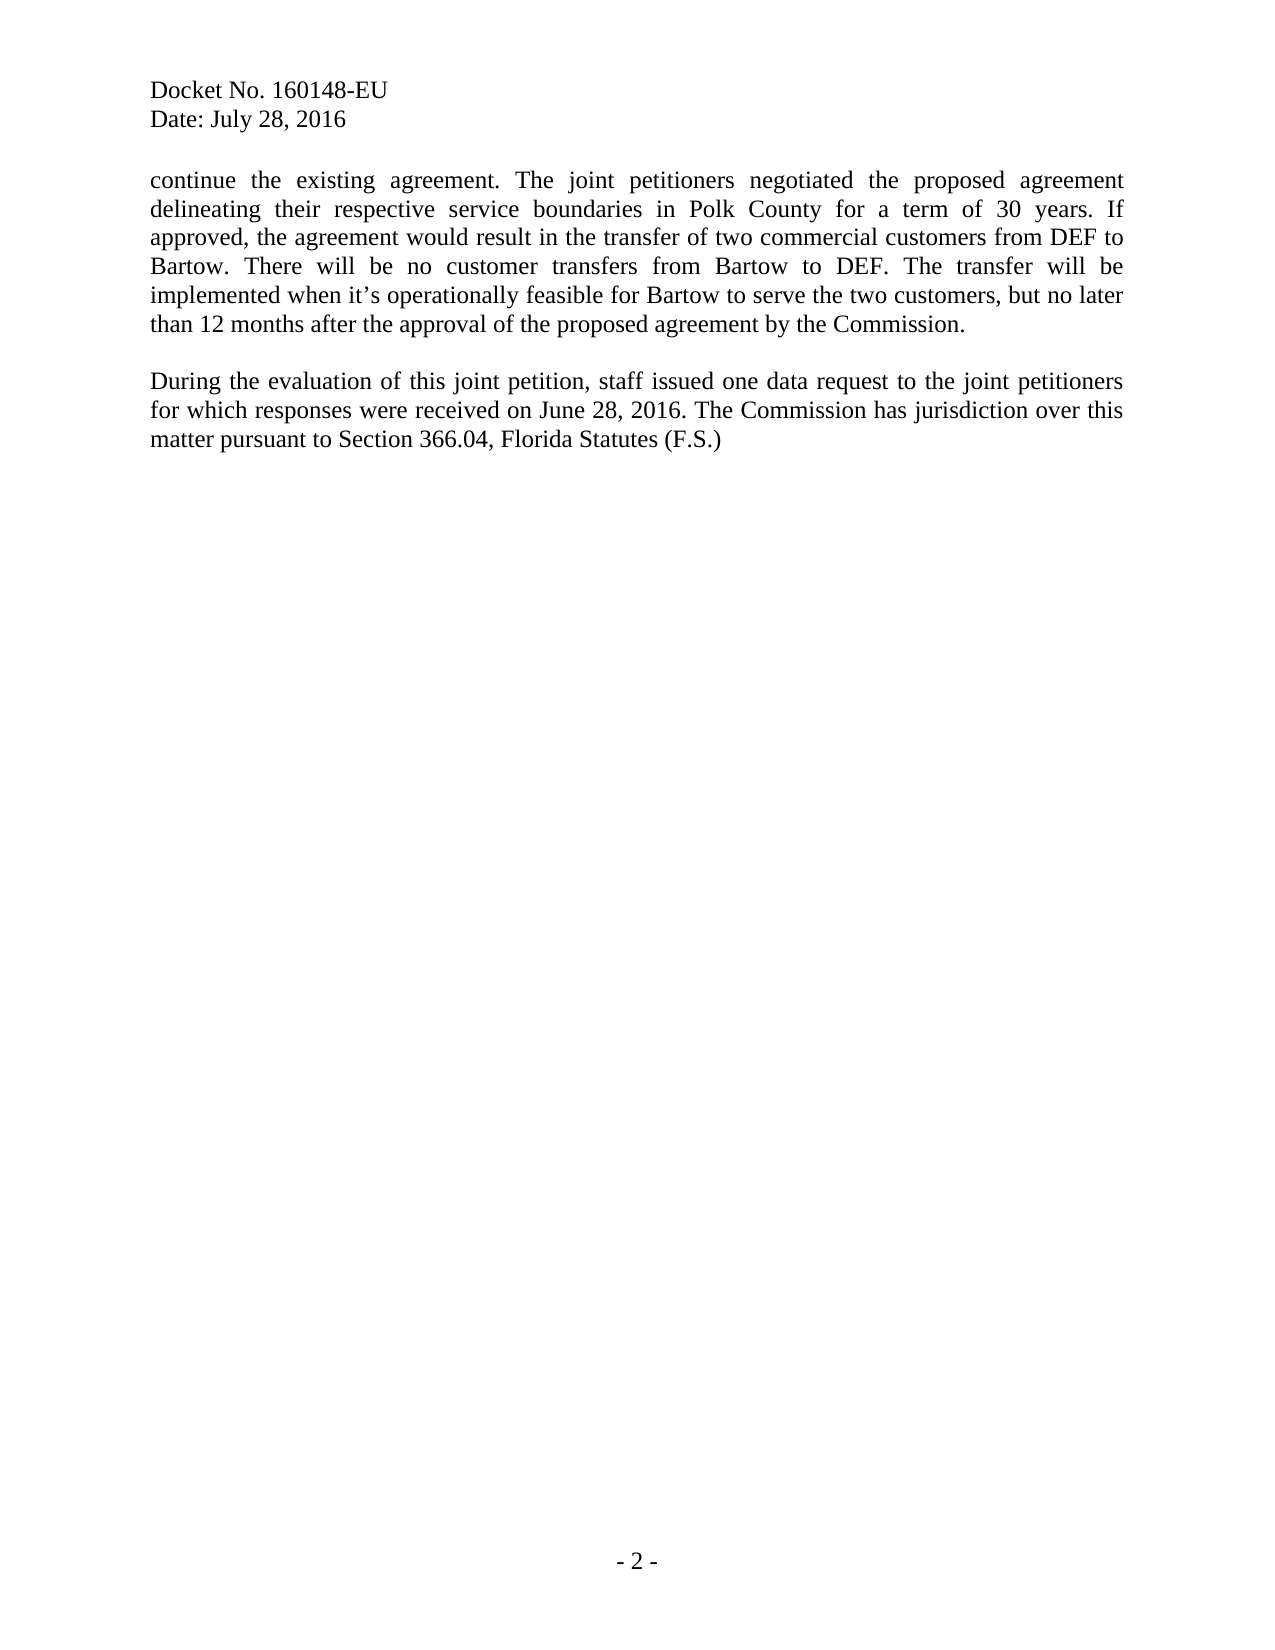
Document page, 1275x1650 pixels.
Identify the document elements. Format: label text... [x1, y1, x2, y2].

text During the evaluation of this joint petition, staff issued one data request to the joint petitioners for which responses were received on June 28, 2016. The Commission has jurisdiction over this matter pursuant to Section 366.04, Florida Statutes (F.S.) [150, 366, 1125, 452]
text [150, 165, 1125, 337]
